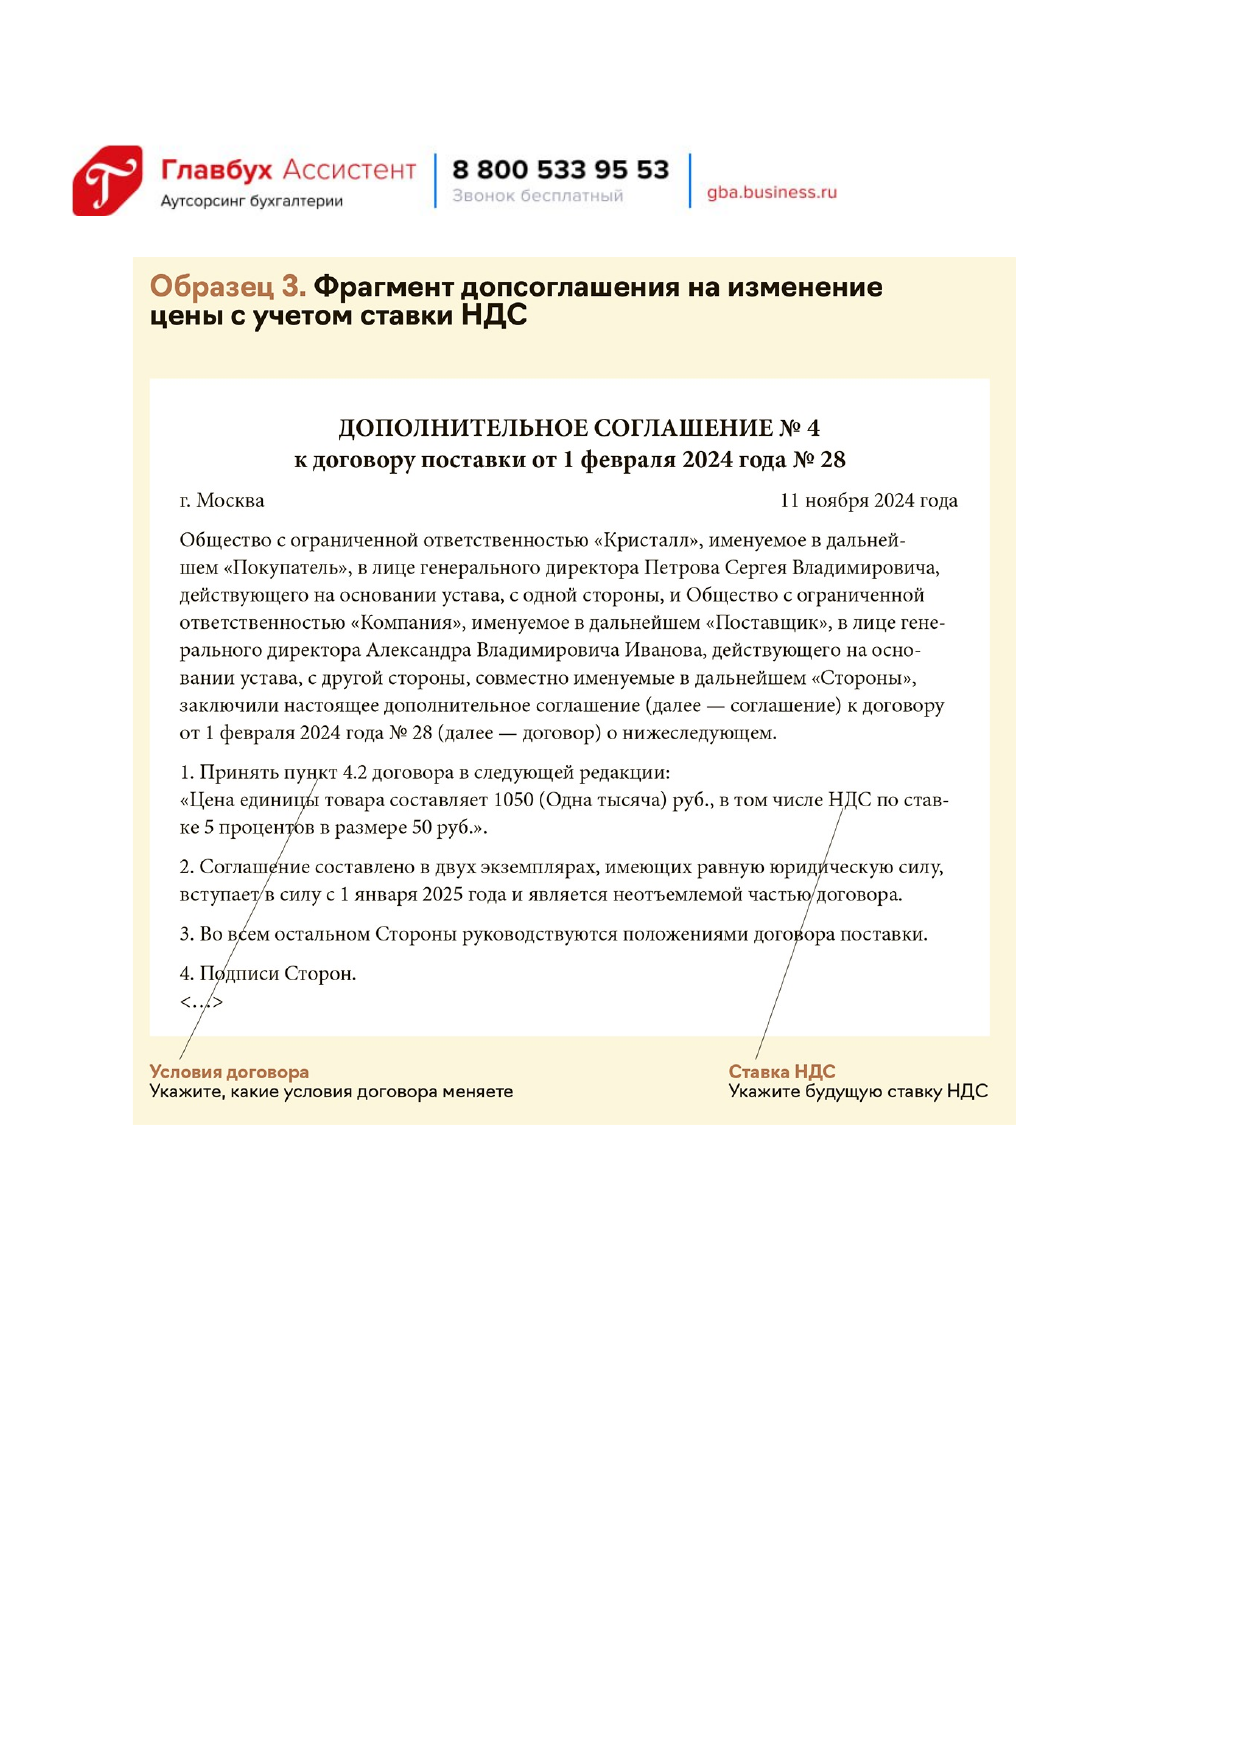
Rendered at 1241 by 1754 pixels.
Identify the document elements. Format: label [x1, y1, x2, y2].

picture [132, 257, 1016, 1125]
picture [0, 73, 1241, 216]
